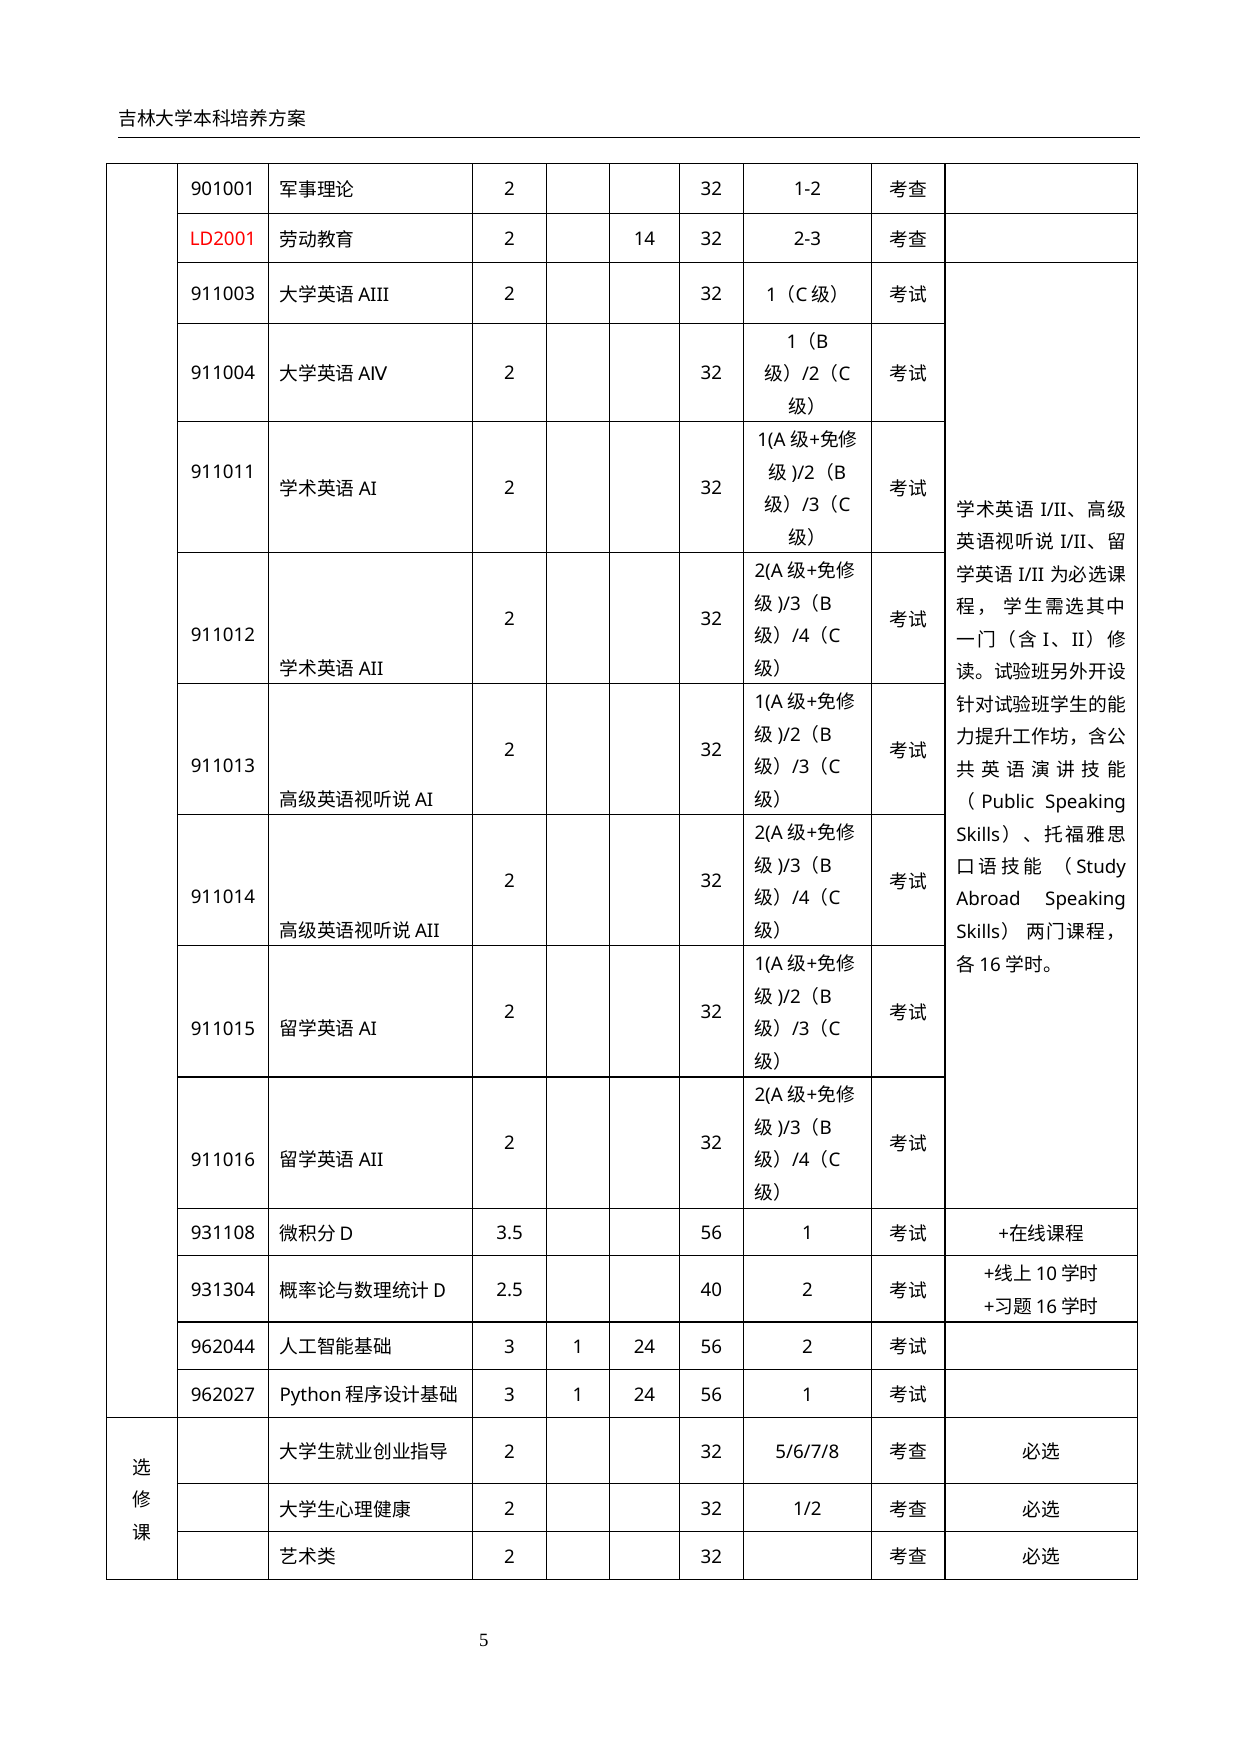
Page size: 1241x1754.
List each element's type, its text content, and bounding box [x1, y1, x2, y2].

table_cell [946, 214, 1137, 262]
table_cell 32 [680, 1078, 743, 1207]
table_cell [610, 422, 679, 552]
table_cell 1(A 级+免修级 )/2（B 级）/3（C 级） [744, 946, 871, 1076]
table_cell [744, 1532, 871, 1579]
table_cell 2 [473, 684, 546, 814]
table_cell 1 [547, 1323, 609, 1369]
table_cell [547, 1078, 609, 1207]
table_cell 32 [680, 815, 743, 945]
table_cell 32 [680, 553, 743, 683]
table_cell [610, 164, 679, 212]
table_cell [946, 1370, 1137, 1417]
table_cell 艺术类 [269, 1532, 472, 1579]
table_cell 901001 [178, 164, 268, 212]
table_cell [610, 1532, 679, 1579]
table_cell 56 [680, 1370, 743, 1417]
table_cell 931304 [178, 1256, 268, 1321]
table_cell 32 [680, 946, 743, 1076]
table_cell 2(A 级+免修级 )/3（B 级）/4（C 级） [744, 1078, 871, 1207]
table_cell 考查 [872, 1418, 944, 1483]
table_cell 考试 [872, 422, 944, 552]
table_cell 32 [680, 1532, 743, 1579]
table_cell 911015 [178, 946, 268, 1076]
table_cell 劳动教育 [269, 214, 472, 262]
table_cell 3.5 [473, 1209, 546, 1255]
table_cell +在线课程 [946, 1209, 1137, 1255]
table_cell 2 [473, 815, 546, 945]
table_cell 高级英语视听说 AI [269, 684, 472, 814]
table_cell 911004 [178, 324, 268, 421]
table_cell [547, 1532, 609, 1579]
table_cell 学术英语 AI [269, 422, 472, 552]
table_cell [547, 553, 609, 683]
table_cell 1-2 [744, 164, 871, 212]
table_cell [547, 263, 609, 323]
table_cell 考试 [872, 1370, 944, 1417]
table_cell [547, 946, 609, 1076]
table_cell 大学生心理健康 [269, 1484, 472, 1531]
table_cell 911013 [178, 684, 268, 814]
table_cell 911011 [178, 422, 268, 552]
table_cell 2 [473, 422, 546, 552]
table_cell 56 [680, 1323, 743, 1369]
table_cell 3 [473, 1323, 546, 1369]
table_cell 微积分D [269, 1209, 472, 1255]
table_cell 考试 [872, 553, 944, 683]
table_cell 大学英语AⅣ [269, 324, 472, 421]
table_cell 14 [610, 214, 679, 262]
table_cell [610, 1484, 679, 1531]
table_cell [547, 1209, 609, 1255]
table_cell [547, 214, 609, 262]
table_cell 2 [473, 164, 546, 212]
table_cell [946, 164, 1137, 212]
table_cell 1(A 级+免修级 )/2（B 级）/3（C 级） [744, 422, 871, 552]
table_cell 2 [473, 324, 546, 421]
table_cell 32 [680, 214, 743, 262]
table_cell 32 [680, 164, 743, 212]
table_cell 概率论与数理统计D [269, 1256, 472, 1321]
table_cell 大学生就业创业指导 [269, 1418, 472, 1483]
table_cell 962027 [178, 1370, 268, 1417]
table_cell 1(A 级+免修级 )/2（B 级）/3（C 级） [744, 684, 871, 814]
table_cell 5/6/7/8 [744, 1418, 871, 1483]
table_cell [946, 1323, 1137, 1369]
table_cell 2 [744, 1323, 871, 1369]
table_cell 考试 [872, 815, 944, 945]
table_cell 军事理论 [269, 164, 472, 212]
table_cell 考试 [872, 946, 944, 1076]
table_cell 考查 [872, 214, 944, 262]
table_cell 高级英语视听说 AII [269, 815, 472, 945]
table_cell 911003 [178, 263, 268, 323]
table_cell 911014 [178, 815, 268, 945]
table_cell [610, 1418, 679, 1483]
table_cell 必选 [946, 1532, 1137, 1579]
table_cell 2.5 [473, 1256, 546, 1321]
table_cell 考试 [872, 684, 944, 814]
table_cell 32 [680, 684, 743, 814]
table_cell [547, 815, 609, 945]
table_cell 2 [473, 946, 546, 1076]
table_cell [547, 1484, 609, 1531]
table_cell [547, 684, 609, 814]
table_cell [547, 1418, 609, 1483]
table_cell [610, 1078, 679, 1207]
table_cell 32 [680, 1484, 743, 1531]
table_cell 2-3 [744, 214, 871, 262]
table_cell 24 [610, 1323, 679, 1369]
table_cell 1 [744, 1209, 871, 1255]
table_cell 1（C级） [744, 263, 871, 323]
table_cell 2 [473, 214, 546, 262]
table_cell 选 修 课 [107, 1418, 177, 1579]
table_cell [178, 1484, 268, 1531]
table_cell [610, 553, 679, 683]
table_cell 2 [473, 1078, 546, 1207]
table_cell 2(A 级+免修级 )/3（B 级）/4（C 级） [744, 553, 871, 683]
table_cell [610, 1256, 679, 1321]
table_cell 2 [473, 1418, 546, 1483]
table_cell 931108 [178, 1209, 268, 1255]
table_cell 32 [680, 1418, 743, 1483]
table_cell [547, 324, 609, 421]
table_cell [178, 1418, 268, 1483]
table_cell 2 [473, 1484, 546, 1531]
table_cell 考试 [872, 1078, 944, 1207]
table_cell LD2001 [178, 214, 268, 262]
table_cell 留学英语 AII [269, 1078, 472, 1207]
table_cell 2 [473, 263, 546, 323]
table_cell 2(A 级+免修级 )/3（B 级）/4（C 级） [744, 815, 871, 945]
table_cell [178, 1532, 268, 1579]
table_cell [610, 946, 679, 1076]
table_cell [610, 324, 679, 421]
table_cell [610, 684, 679, 814]
table_cell 3 [473, 1370, 546, 1417]
table_cell 必选 [946, 1418, 1137, 1483]
table_cell [610, 263, 679, 323]
table_cell 大学英语AIII [269, 263, 472, 323]
table_cell 学术英语 AII [269, 553, 472, 683]
table_cell 40 [680, 1256, 743, 1321]
table_cell 2 [473, 553, 546, 683]
table_cell 32 [680, 324, 743, 421]
table_cell +线上10学时 +习题16学时 [946, 1256, 1137, 1321]
table_cell 人工智能基础 [269, 1323, 472, 1369]
table_cell 24 [610, 1370, 679, 1417]
table_cell 2 [473, 1532, 546, 1579]
table_cell [547, 422, 609, 552]
table_cell 1 [744, 1370, 871, 1417]
table_cell 考试 [872, 1209, 944, 1255]
table_cell 必选 [946, 1484, 1137, 1531]
table_cell 911012 [178, 553, 268, 683]
table_cell 留学英语 AI [269, 946, 472, 1076]
table_cell 1 [547, 1370, 609, 1417]
table_cell [610, 1209, 679, 1255]
table_cell 1（B级）/2（C级） [744, 324, 871, 421]
table_cell [547, 1256, 609, 1321]
table_cell Python程序设计基础 [269, 1370, 472, 1417]
table_cell [547, 164, 609, 212]
table_cell 2 [744, 1256, 871, 1321]
table_cell 考试 [872, 1323, 944, 1369]
table_cell 56 [680, 1209, 743, 1255]
table_cell 32 [680, 263, 743, 323]
table_cell [610, 815, 679, 945]
table_cell 962044 [178, 1323, 268, 1369]
table_cell 考试 [872, 263, 944, 323]
table_cell 考试 [872, 324, 944, 421]
table_cell 考查 [872, 1532, 944, 1579]
table_cell 考试 [872, 1256, 944, 1321]
table_cell 考查 [872, 1484, 944, 1531]
table_cell 32 [680, 422, 743, 552]
table_cell 学术英语 I/II、高级英语视听说 I/II、留学英语 I/II 为必选课程， 学生需选其中一门（含I、II）修读。试验班另外开设针对试验班学生的能力提升工作坊，含公共英语演讲技能（Public Speaking Skills）、托福雅思口语技能 （Study Abroad Speaking Skills） 两门课程，各 16 学时。 [946, 263, 1137, 1207]
table_cell 考查 [872, 164, 944, 212]
table_cell 911016 [178, 1078, 268, 1207]
table_cell 1/2 [744, 1484, 871, 1531]
